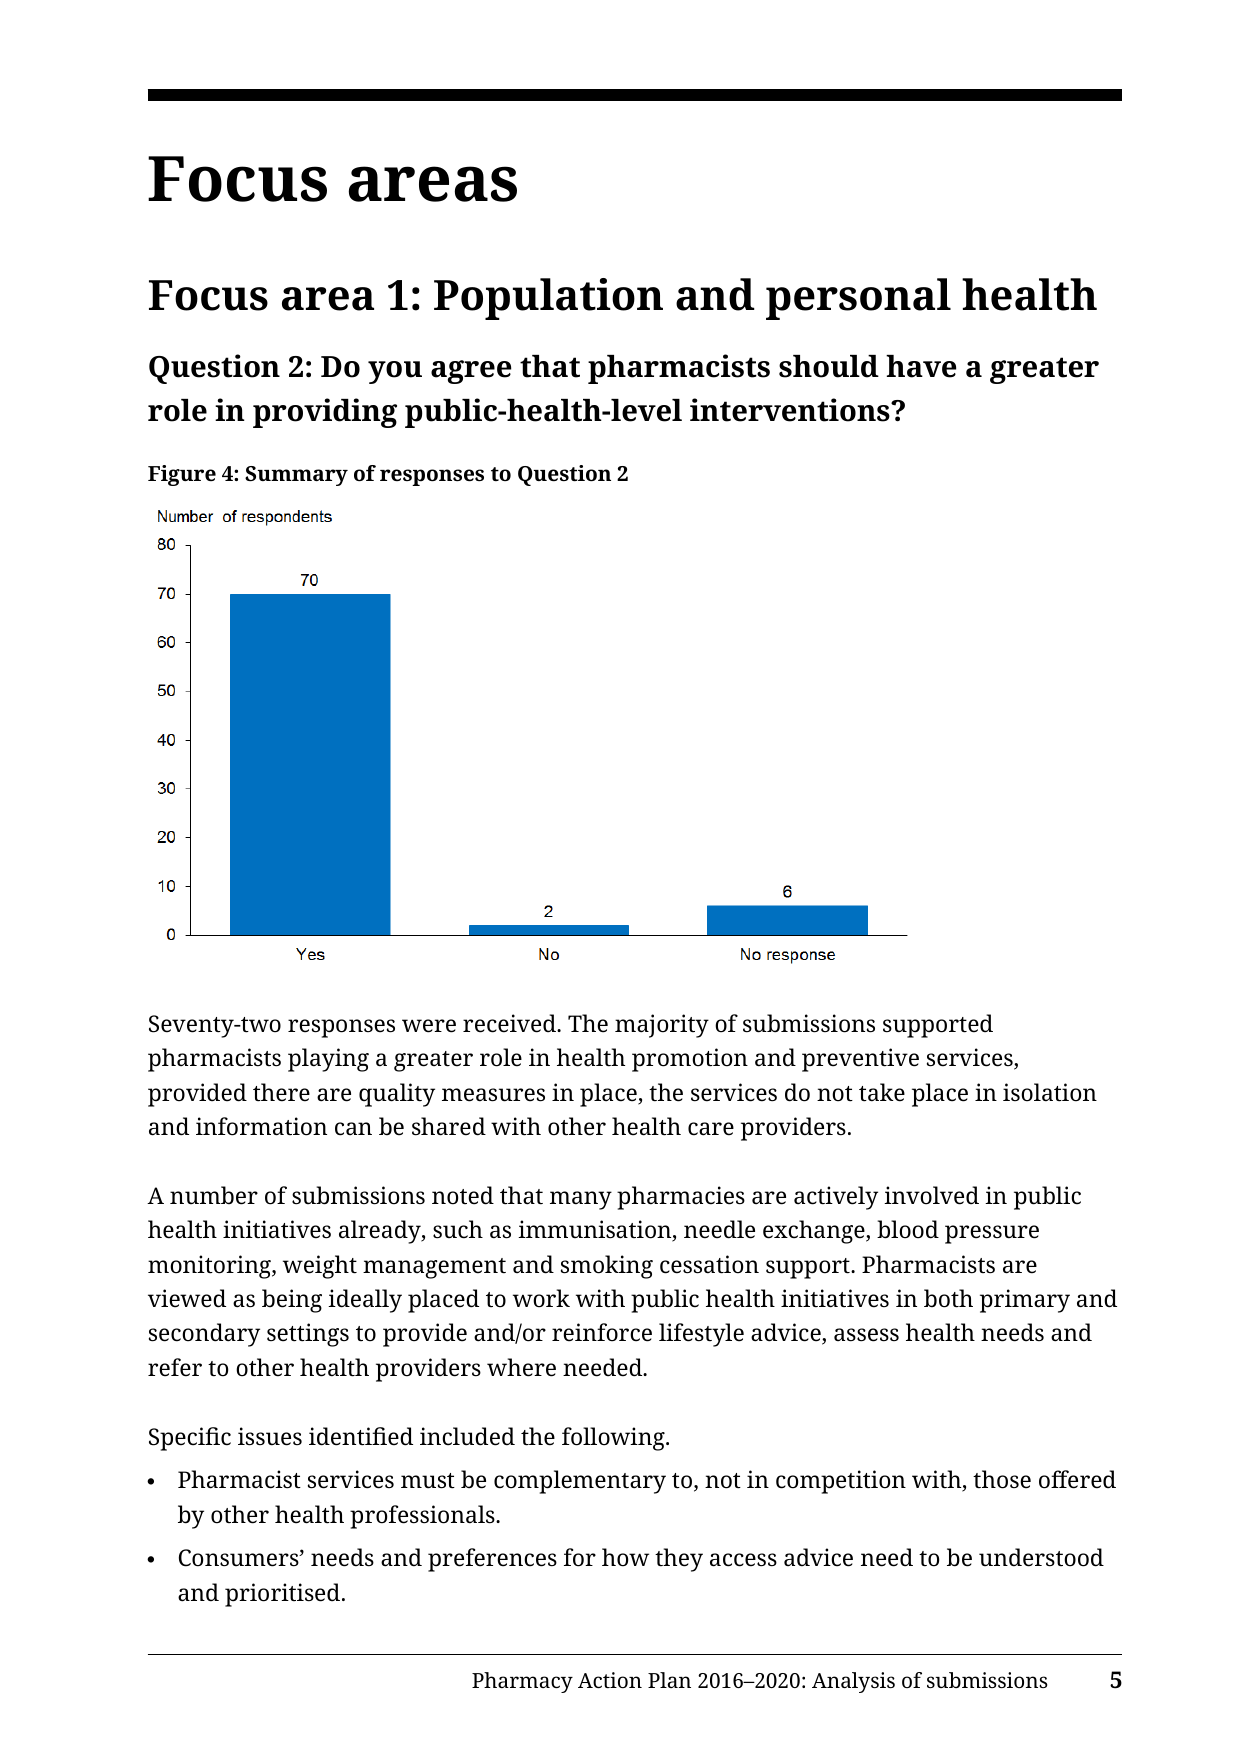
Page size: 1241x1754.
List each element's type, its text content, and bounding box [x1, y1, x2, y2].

subtitle Question 2: Do you agree that pharmacists should have a greater role in providing public-health-level interventions? [148, 347, 1122, 430]
subtitle Focus area 1: Population and personal health [148, 266, 1122, 322]
subtitle Focus areas [148, 101, 1122, 219]
text Consumers’ needs and preferences for how they access advice need to be understood and prioritised. [148, 1542, 1122, 1608]
text Seventy-two responses were received. The majority of submissions supported pharmacists playing a greater role in health promotion and preventive services, provided there are quality measures in place, the services do not take place in isolation and information can be shared with other health care providers. [148, 1008, 1122, 1142]
text A number of submissions noted that many pharmacies are actively involved in public health initiatives already, such as immunisation, needle exchange, blood pressure monitoring, weight management and smoking cessation support. Pharmacists are viewed as being ideally placed to work with public health initiatives in both primary and secondary settings to provide and/or reinforce lifestyle advice, assess health needs and refer to other health providers where needed. [148, 1180, 1122, 1383]
text Pharmacist services must be complementary to, not in competition with, those offered by other health professionals. [148, 1464, 1122, 1530]
text Specific issues identified included the following. [148, 1420, 1122, 1452]
text Figure 4: Summary of responses to Question 2 [148, 459, 1122, 487]
picture [147, 502, 914, 971]
